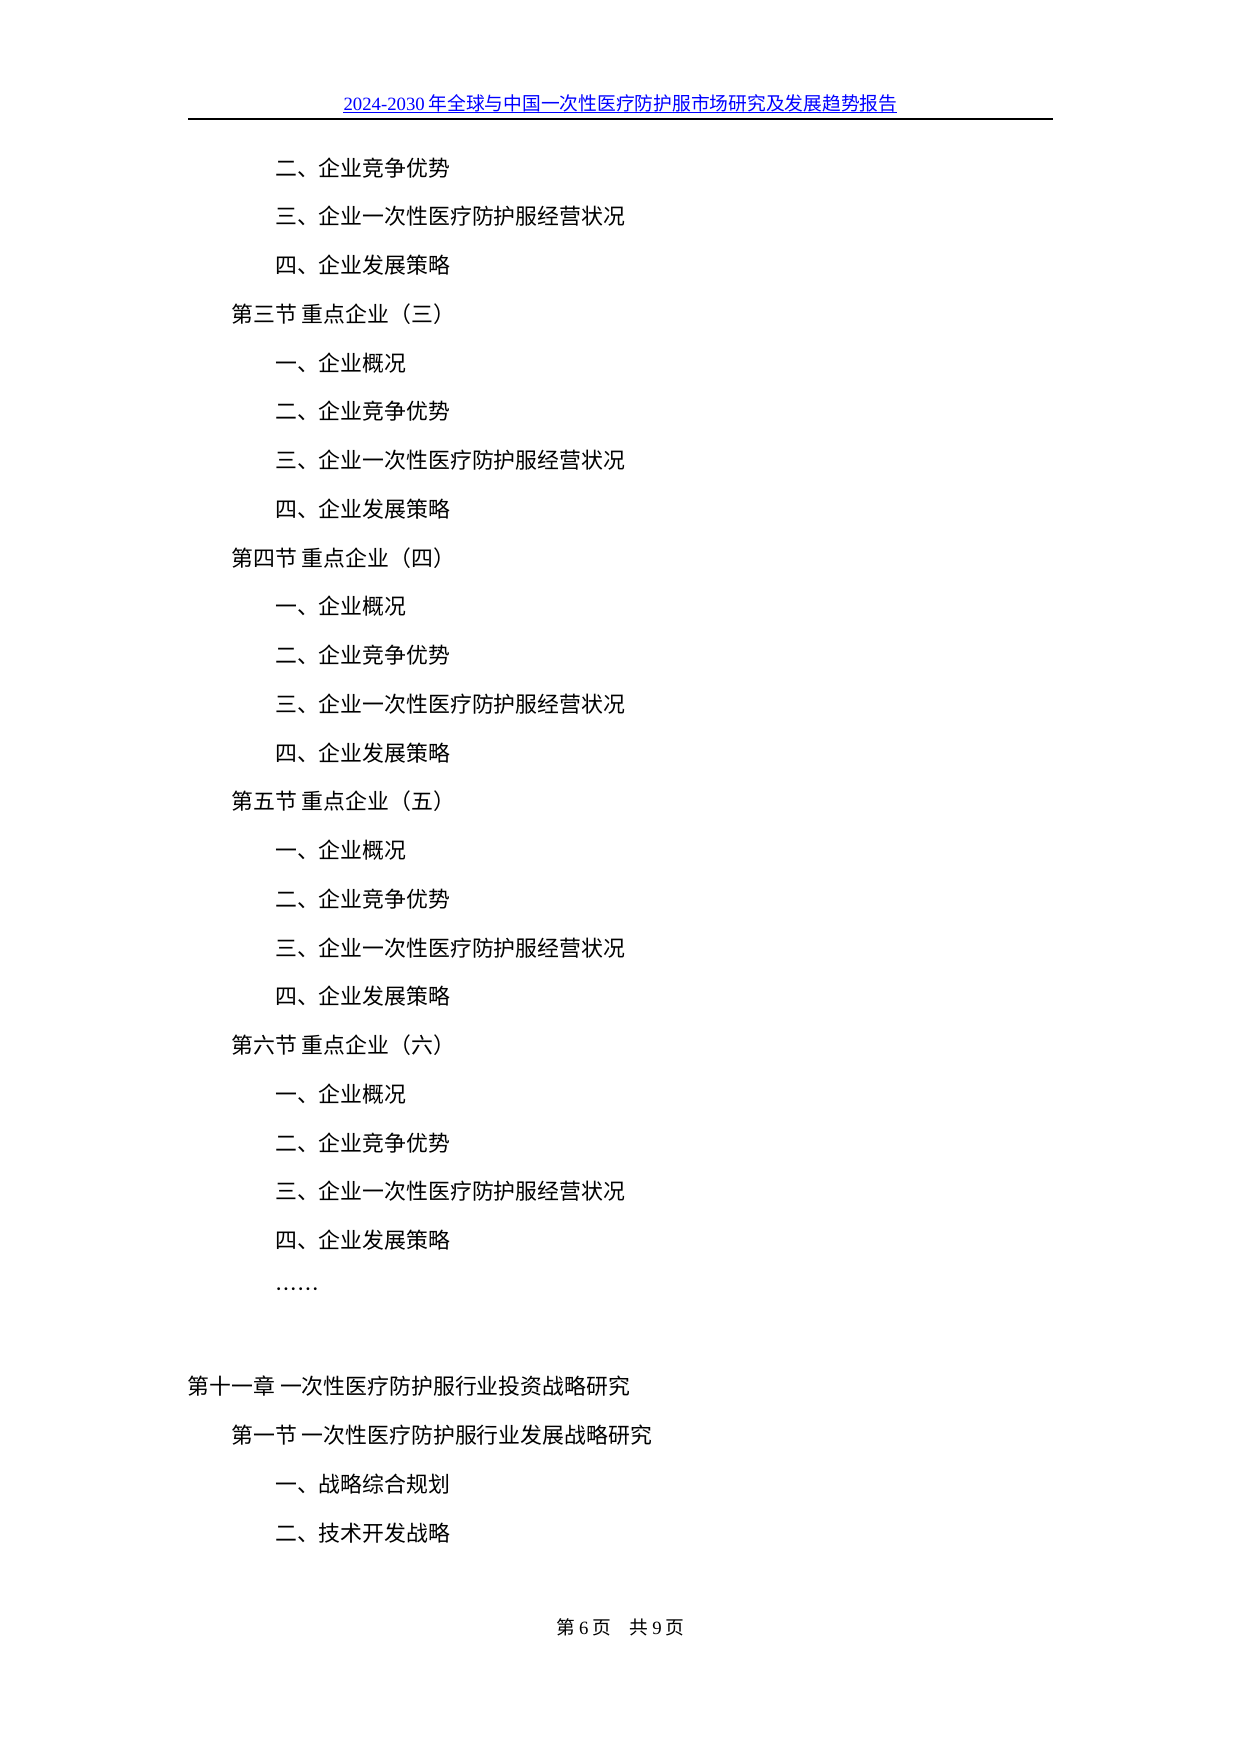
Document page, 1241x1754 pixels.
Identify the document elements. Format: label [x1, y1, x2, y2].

text [187, 150, 1053, 1548]
